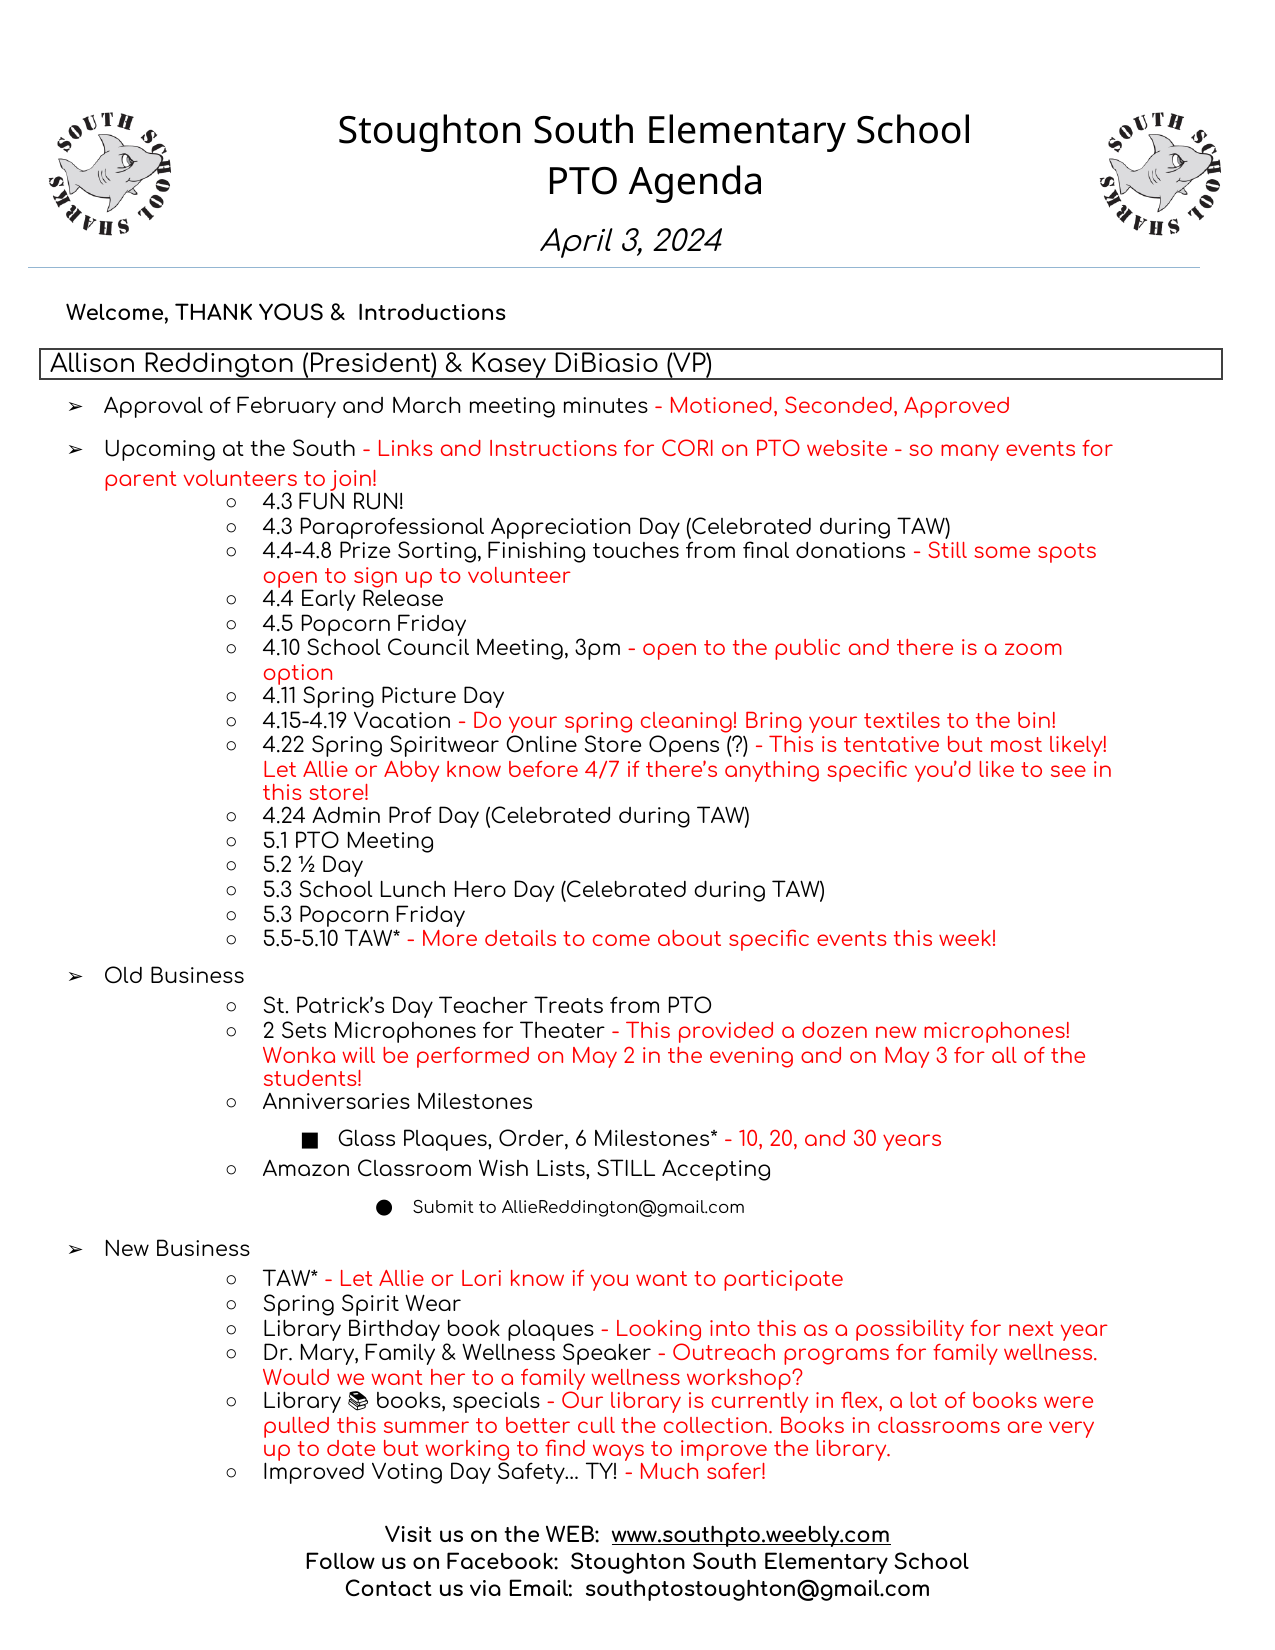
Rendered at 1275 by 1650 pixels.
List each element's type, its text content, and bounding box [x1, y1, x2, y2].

list 4.24 Admin Prof Day (Celebrated during TAW) [225, 805, 1125, 830]
list Amazon Classroom Wish Lists, STILL Accepting [225, 1158, 1125, 1183]
list TAW* - Let Allie or Lori know if you want to participate [225, 1268, 1125, 1293]
text PTO Agenda [225, 154, 1091, 205]
list Library Birthday book plaques - Looking into this as a possibility for next year [225, 1318, 1125, 1342]
text Welcome, THANK YOUS & Introductions [66, 302, 1125, 325]
list Old Business [66, 953, 1125, 996]
list 5.3 Popcorn Friday [225, 904, 1125, 928]
list Spring Spirit Wear [225, 1293, 1125, 1318]
list 5.3 School Lunch Hero Day (Celebrated during TAW) [225, 879, 1125, 904]
list Approval of February and March meeting minutes - Motioned, Seconded, Approved [66, 383, 1125, 425]
list 4.5 Popcorn Friday [225, 613, 1125, 637]
list Improved Voting Day Safety… TY! - Much safer! [225, 1461, 1125, 1486]
list 4.11 Spring Picture Day [225, 685, 1125, 710]
list 4.3 FUN RUN! [225, 491, 1125, 516]
table_header Allison Reddington (President) & Kasey DiBiasio (VP) [41, 350, 1221, 378]
list New Business [66, 1226, 1125, 1268]
list 4.10 School Council Meeting, 3pm - open to the public and there is a zoom option [225, 637, 1125, 685]
list Submit to AllieReddington@gmail.com [375, 1183, 1125, 1226]
list 4.22 Spring Spiritwear Online Store Opens (?) - This is tentative but most likely! Let Allie or Abby know before 4/7 if there’s anything specific you’d like to see in this store! [225, 734, 1125, 805]
list 2 Sets Microphones for Theater - This provided a dozen new microphones! Wonka will be performed on May 2 in the evening and on May 3 for all of the students! [225, 1020, 1125, 1091]
list Library 📚 books, specials - Our library is currently in flex, a lot of books were pulled this summer to better cull the collection. Books in classrooms are very up to date but working to find ways to improve the library. [225, 1390, 1125, 1461]
list 4.4 Early Release [225, 588, 1125, 613]
list 5.5-5.10 TAW* - More details to come about specific events this week! [225, 928, 1125, 953]
picture [1091, 108, 1222, 239]
list 5.2 ½ Day [225, 854, 1125, 879]
list St. Patrick’s Day Teacher Treats from PTO [225, 996, 1125, 1020]
list Upcoming at the South - Links and Instructions for CORI on PTO website - so many events for parent volunteers to join! [66, 425, 1125, 491]
list Anniversaries Milestones [225, 1091, 1125, 1116]
text April 3, 2024 [28, 226, 1200, 267]
list Glass Plaques, Order, 6 Milestones* - 10, 20, and 30 years [300, 1116, 1125, 1158]
list 5.1 PTO Meeting [225, 830, 1125, 854]
list 4.15-4.19 Vacation - Do your spring cleaning! Bring your textiles to the bin! [225, 710, 1125, 734]
picture [40, 108, 172, 239]
list 4.4-4.8 Prize Sorting, Finishing touches from final donations - Still some spots open to sign up to volunteer [225, 540, 1125, 588]
text Stoughton South Elementary School [225, 103, 1125, 154]
list 4.3 Paraprofessional Appreciation Day (Celebrated during TAW) [225, 516, 1125, 540]
list Dr. Mary, Family & Wellness Speaker - Outreach programs for family wellness. Would we want her to a family wellness workshop? [225, 1342, 1125, 1390]
